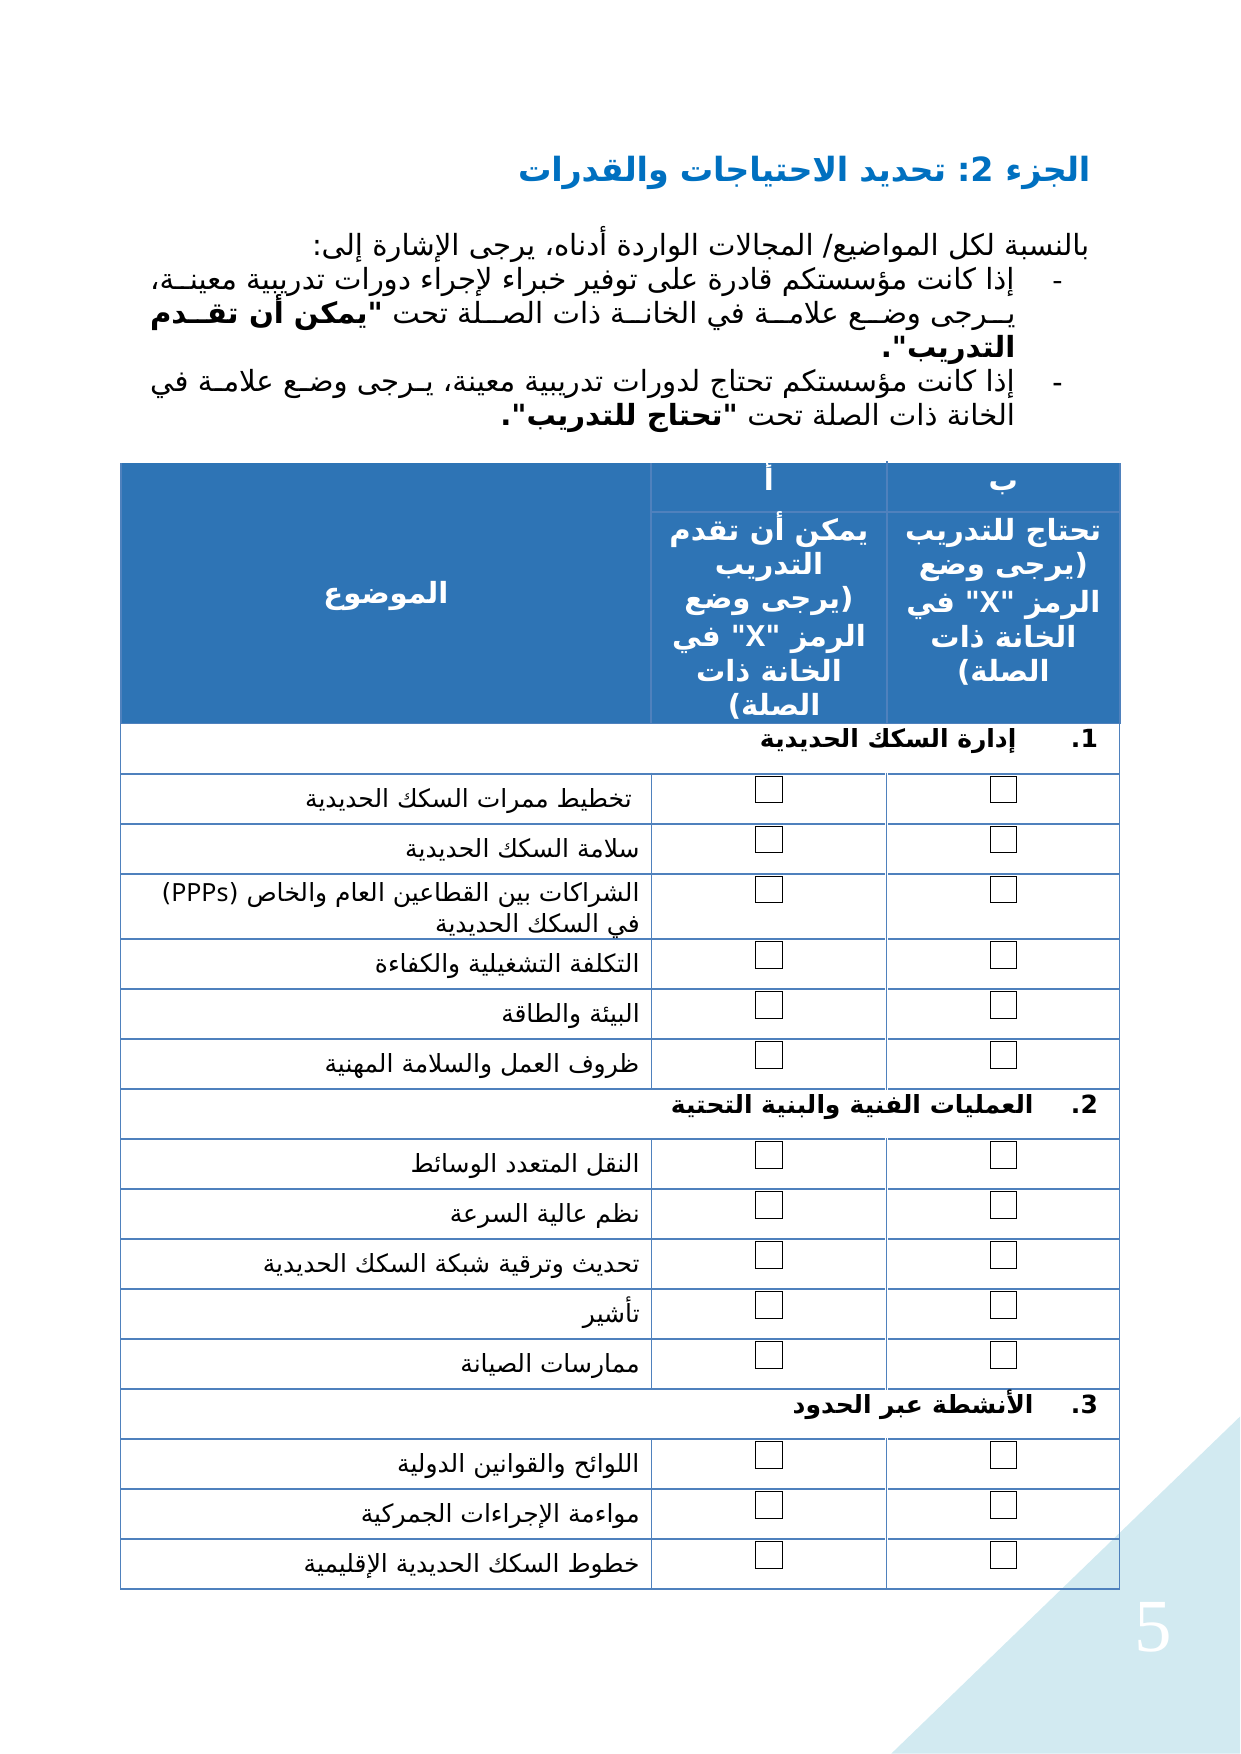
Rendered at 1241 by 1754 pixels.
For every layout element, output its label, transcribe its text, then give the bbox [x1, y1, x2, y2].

table_cell تخطيط ممرات السكك الحديدية [121, 775, 651, 823]
table_cell مواءمة الإجراءات الجمركية [121, 1490, 651, 1538]
table_cell [887, 988, 1119, 1038]
table_cell [887, 1488, 1119, 1538]
table_cell النقل المتعدد الوسائط [121, 1140, 651, 1188]
table_header ب [888, 463, 1119, 511]
table_cell [887, 823, 1119, 873]
table_cell [887, 773, 1119, 823]
table_cell [887, 1188, 1119, 1238]
text الجزء 2: تحديد الاحتياجات والقدرات [150, 150, 1090, 189]
table_cell [652, 873, 886, 938]
table_cell الشراكات بين القطاعين العام والخاص (PPPs) في السكك الحديدية [121, 875, 651, 938]
table_cell [887, 1438, 1119, 1488]
table_cell [652, 1238, 886, 1288]
text بالنسبة لكل المواضيع/ المجالات الواردة أدناه، يرجى الإشارة إلى: [150, 228, 1090, 262]
table_cell [652, 1288, 886, 1338]
table_cell [887, 1338, 1119, 1388]
table_cell ظروف العمل والسلامة المهنية [121, 1040, 651, 1088]
table_cell [887, 1238, 1119, 1288]
table_cell تحتاج للتدريب (يرجى وضع الرمز "X" في الخانة ذات الصلة) [888, 513, 1119, 723]
table_cell خطوط السكك الحديدية الإقليمية [121, 1540, 651, 1588]
table_cell ممارسات الصيانة [121, 1340, 651, 1388]
table_cell [652, 1338, 886, 1388]
list إذا كانت مؤسستكم قادرة على توفير خبراء لإجراء دورات تدريبية معينة، يرجى وضع علامة في الخانة ذات الصلة تحت "يمكن أن تقدم التدريب". [150, 262, 1053, 364]
table_cell [652, 1488, 886, 1538]
table_cell إدارة السكك الحديدية [121, 724, 1119, 773]
table_cell اللوائح والقوانين الدولية [121, 1440, 651, 1488]
table_cell [652, 1438, 886, 1488]
table_cell يمكن أن تقدم التدريب (يرجى وضع الرمز "X" في الخانة ذات الصلة) [652, 513, 886, 723]
table_cell [652, 823, 886, 873]
table_cell سلامة السكك الحديدية [121, 825, 651, 873]
table_cell [652, 773, 886, 823]
table_cell [887, 938, 1119, 988]
table_cell نظم عالية السرعة [121, 1190, 651, 1238]
table_cell [887, 1538, 1119, 1588]
table_cell [652, 1188, 886, 1238]
table_header أ [652, 463, 886, 511]
table_header الموضوع [122, 463, 650, 723]
table_cell العمليات الفنية والبنية التحتية [121, 1088, 1119, 1138]
table_cell [652, 938, 886, 988]
table_cell الأنشطة عبر الحدود [121, 1388, 1119, 1438]
table_cell [887, 1288, 1119, 1338]
table_cell [887, 1138, 1119, 1188]
table_cell البيئة والطاقة [121, 990, 651, 1038]
table_cell تأشير [121, 1290, 651, 1338]
table_cell [652, 1138, 886, 1188]
table_cell تحديث وترقية شبكة السكك الحديدية [121, 1240, 651, 1288]
table_cell [652, 988, 886, 1038]
table_cell [887, 873, 1119, 938]
list إذا كانت مؤسستكم تحتاج لدورات تدريبية معينة، يرجى وضع علامة في الخانة ذات الصلة تحت "تحتاج للتدريب". [150, 364, 1053, 433]
table_cell [887, 1038, 1119, 1088]
table_cell التكلفة التشغيلية والكفاءة [121, 940, 651, 988]
table_cell [652, 1038, 886, 1088]
table_cell [652, 1538, 886, 1588]
